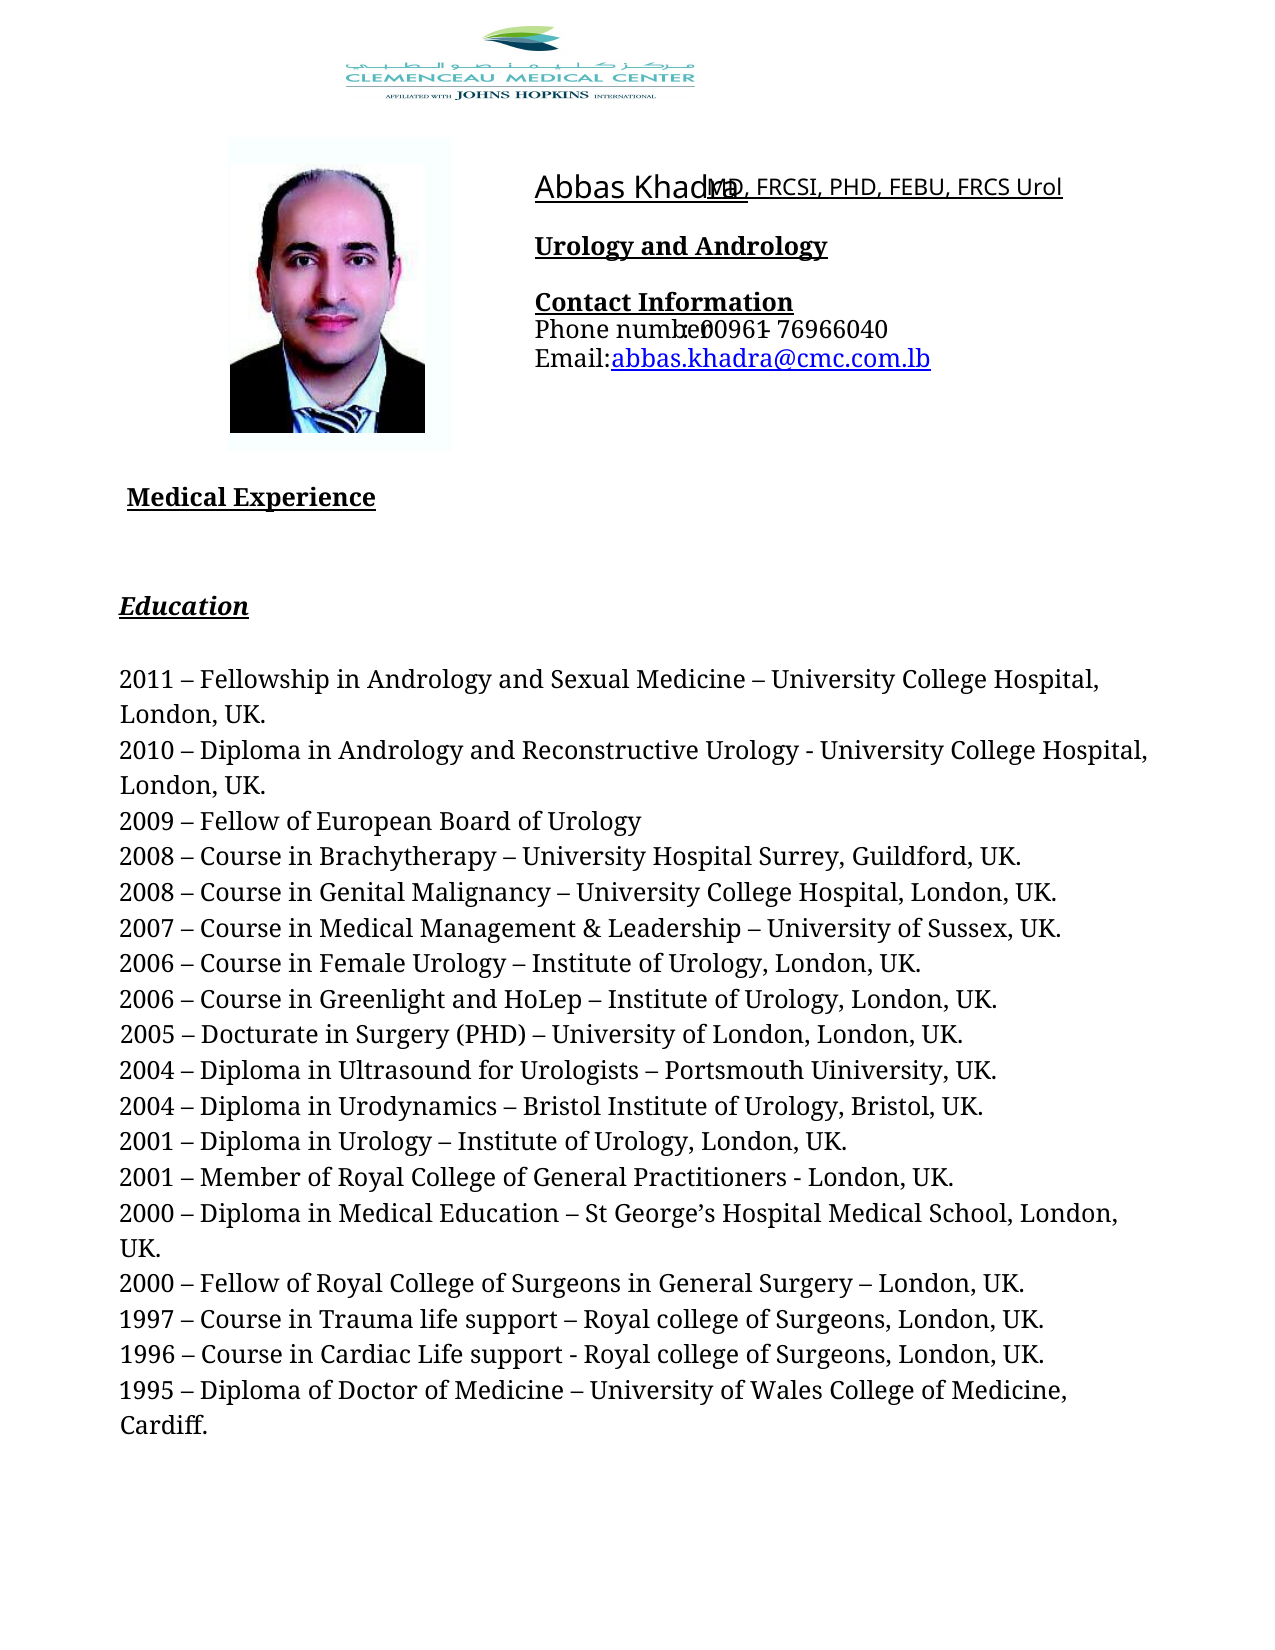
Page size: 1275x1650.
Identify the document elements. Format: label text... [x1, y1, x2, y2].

text 2001 – Diploma in Urology – Institute of Urology, London, UK. [118, 1124, 1154, 1158]
text 2008 – Course in Brachytherapy – University Hospital Surrey, Guildford, UK. [118, 839, 1154, 873]
picture [346, 26, 695, 100]
picture [230, 164, 425, 433]
text 2001 – Member of Royal College of General Practitioners - London, UK. [118, 1160, 1154, 1194]
text 1997 – Course in Trauma life support – Royal college of Surgeons, London, UK. 1996 – Course in Cardiac Life support - Royal college of Surgeons, London, UK. [118, 1302, 1055, 1371]
text 2000 – Fellow of Royal College of Surgeons in General Surgery – London, UK. [118, 1266, 1154, 1300]
subtitle Education [118, 588, 1154, 622]
text 2009 – Fellow of European Board of Urology [118, 803, 1154, 837]
text 2004 – Diploma in Ultrasound for Urologists – Portsmouth Uiniversity, UK. [118, 1052, 1154, 1087]
text 1995 – Diploma of Doctor of Medicine – University of Wales College of Medicine, Cardiff. [118, 1373, 1154, 1442]
text 2011 – Fellowship in Andrology and Sexual Medicine – University College Hospital, London, UK. [118, 662, 1154, 731]
text 2006 – Course in Female Urology – Institute of Urology, London, UK. [118, 946, 1154, 980]
text 2004 – Diploma in Urodynamics – Bristol Institute of Urology, Bristol, UK. [118, 1088, 1154, 1122]
text 2010 – Diploma in Andrology and Reconstructive Urology - University College Hospital, London, UK. [118, 732, 1154, 801]
text 2000 – Diploma in Medical Education – St George’s Hospital Medical School, London, UK. [118, 1195, 1154, 1264]
text 2006 – Course in Greenlight and HoLep – Institute of Urology, London, UK. 2005 – Docturate in Surgery (PHD) – University of London, London, UK. [118, 982, 1029, 1051]
text 2007 – Course in Medical Management & Leadership – University of Sussex, UK. [118, 910, 1154, 944]
text 2008 – Course in Genital Malignancy – University College Hospital, London, UK. [118, 874, 1154, 909]
